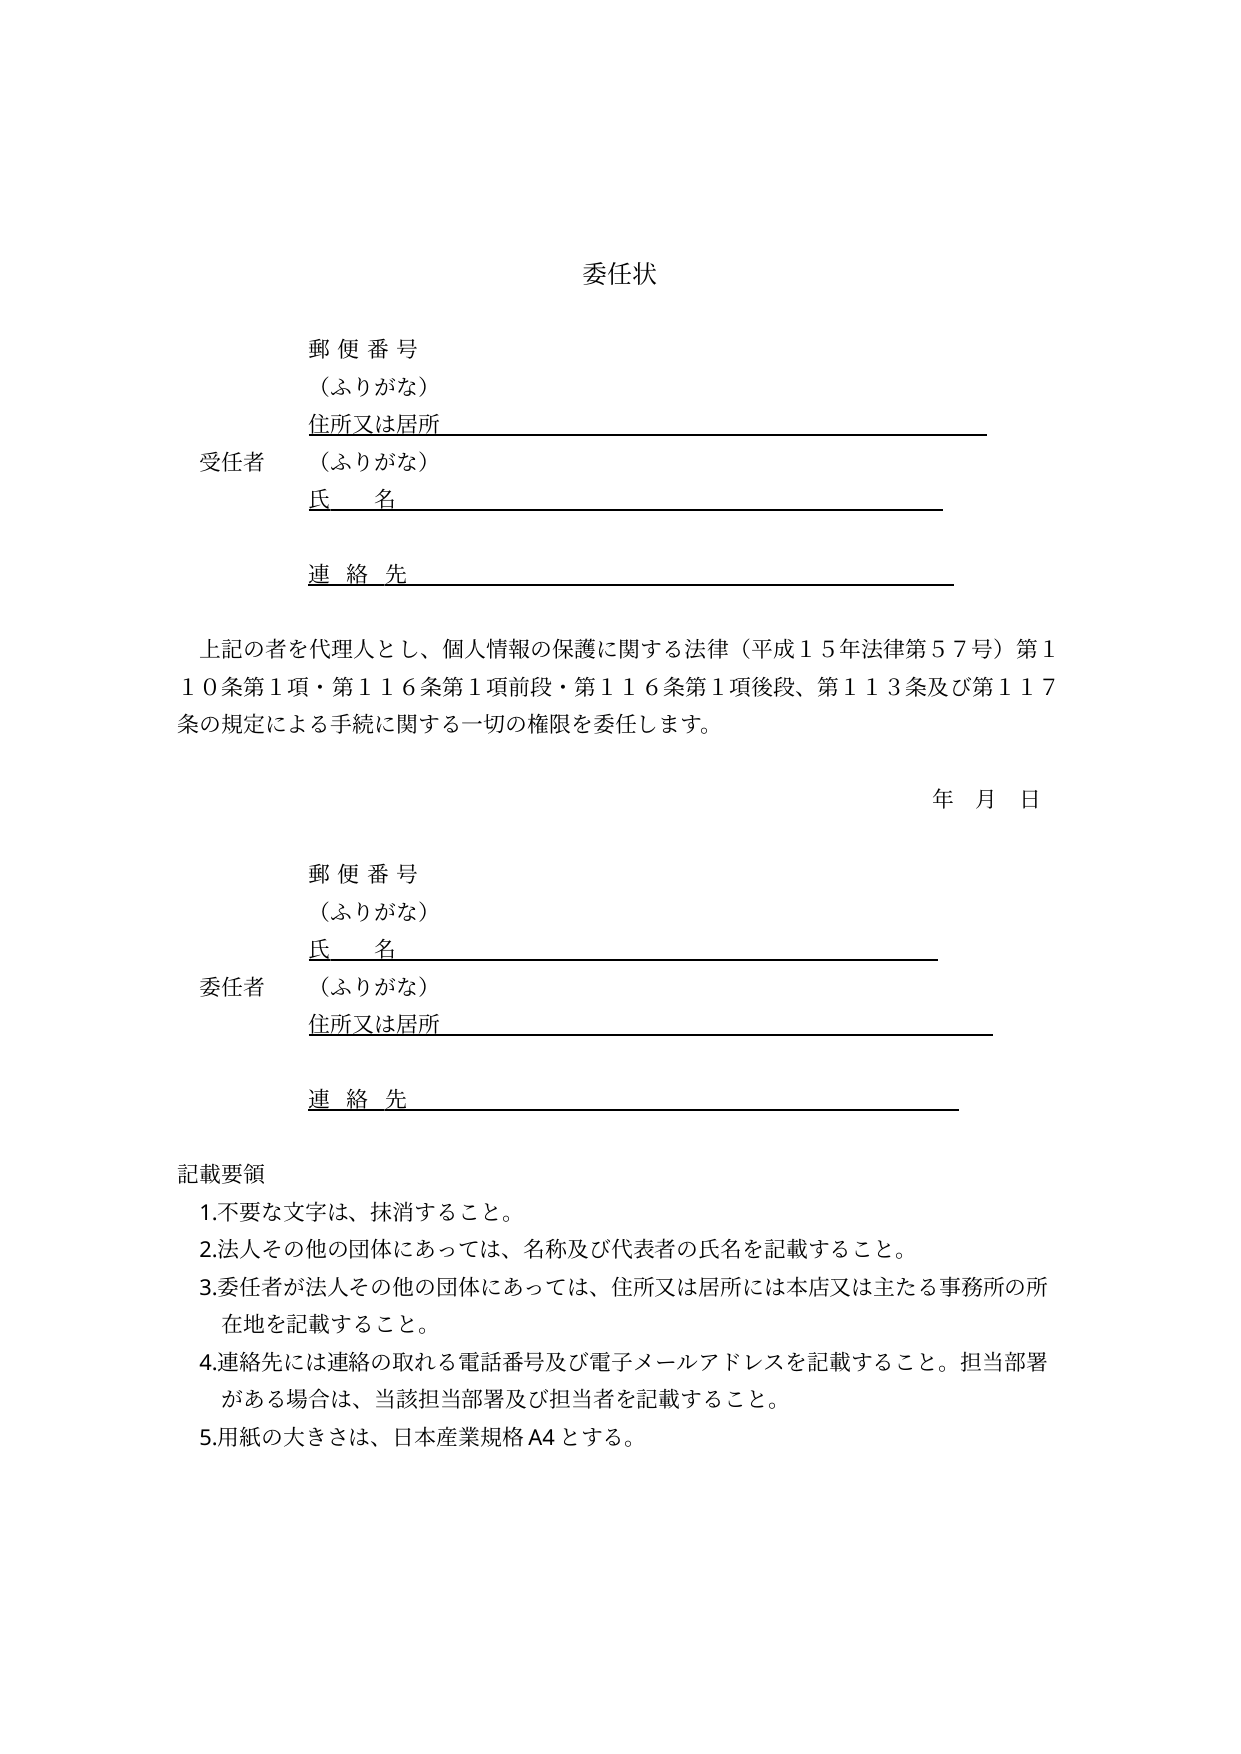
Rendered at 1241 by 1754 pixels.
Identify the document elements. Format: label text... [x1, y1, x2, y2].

text 記載要領 [177, 1154, 1063, 1192]
text 2.法人その他の団体にあっては、名称及び代表者の氏名を記載すること。 [199, 1229, 1063, 1267]
text 連絡先 [199, 1079, 1063, 1117]
text 5.用紙の大きさは、日本産業規格A4とする。 [177, 1417, 1063, 1454]
text 委任者 （ふりがな） [177, 967, 1063, 1004]
text （ふりがな） [177, 892, 1063, 929]
text 受任者 （ふりがな） [199, 442, 1063, 479]
text （ふりがな） [177, 367, 1063, 404]
text 1.不要な文字は、抹消すること。 [177, 1192, 1063, 1229]
text 連絡先 [199, 554, 1063, 592]
text 3.委任者が法人その他の団体にあっては、住所又は居所には本店又は主たる事務所の所在地を記載すること。 [177, 1267, 1063, 1342]
text 住所又は居所 [177, 404, 1063, 442]
text 年 月 日 [177, 779, 1041, 817]
text 郵便番号 [177, 854, 1063, 892]
text 住所又は居所 [177, 1004, 1063, 1042]
text 氏名 [199, 929, 1063, 967]
text 委任状 [177, 254, 1063, 292]
text 郵便番号 [177, 329, 1063, 367]
text 4.連絡先には連絡の取れる電話番号及び電子メールアドレスを記載すること。担当部署がある場合は、当該担当部署及び担当者を記載すること。 [177, 1342, 1063, 1417]
text 上記の者を代理人とし、個人情報の保護に関する法律（平成１５年法律第５７号）第１１０条第１項・第１１６条第１項前段・第１１６条第１項後段、第１１３条及び第１１７条の規定による手続に関する一切の権限を委任します。 [177, 629, 1063, 742]
text 氏名 [199, 479, 1063, 517]
